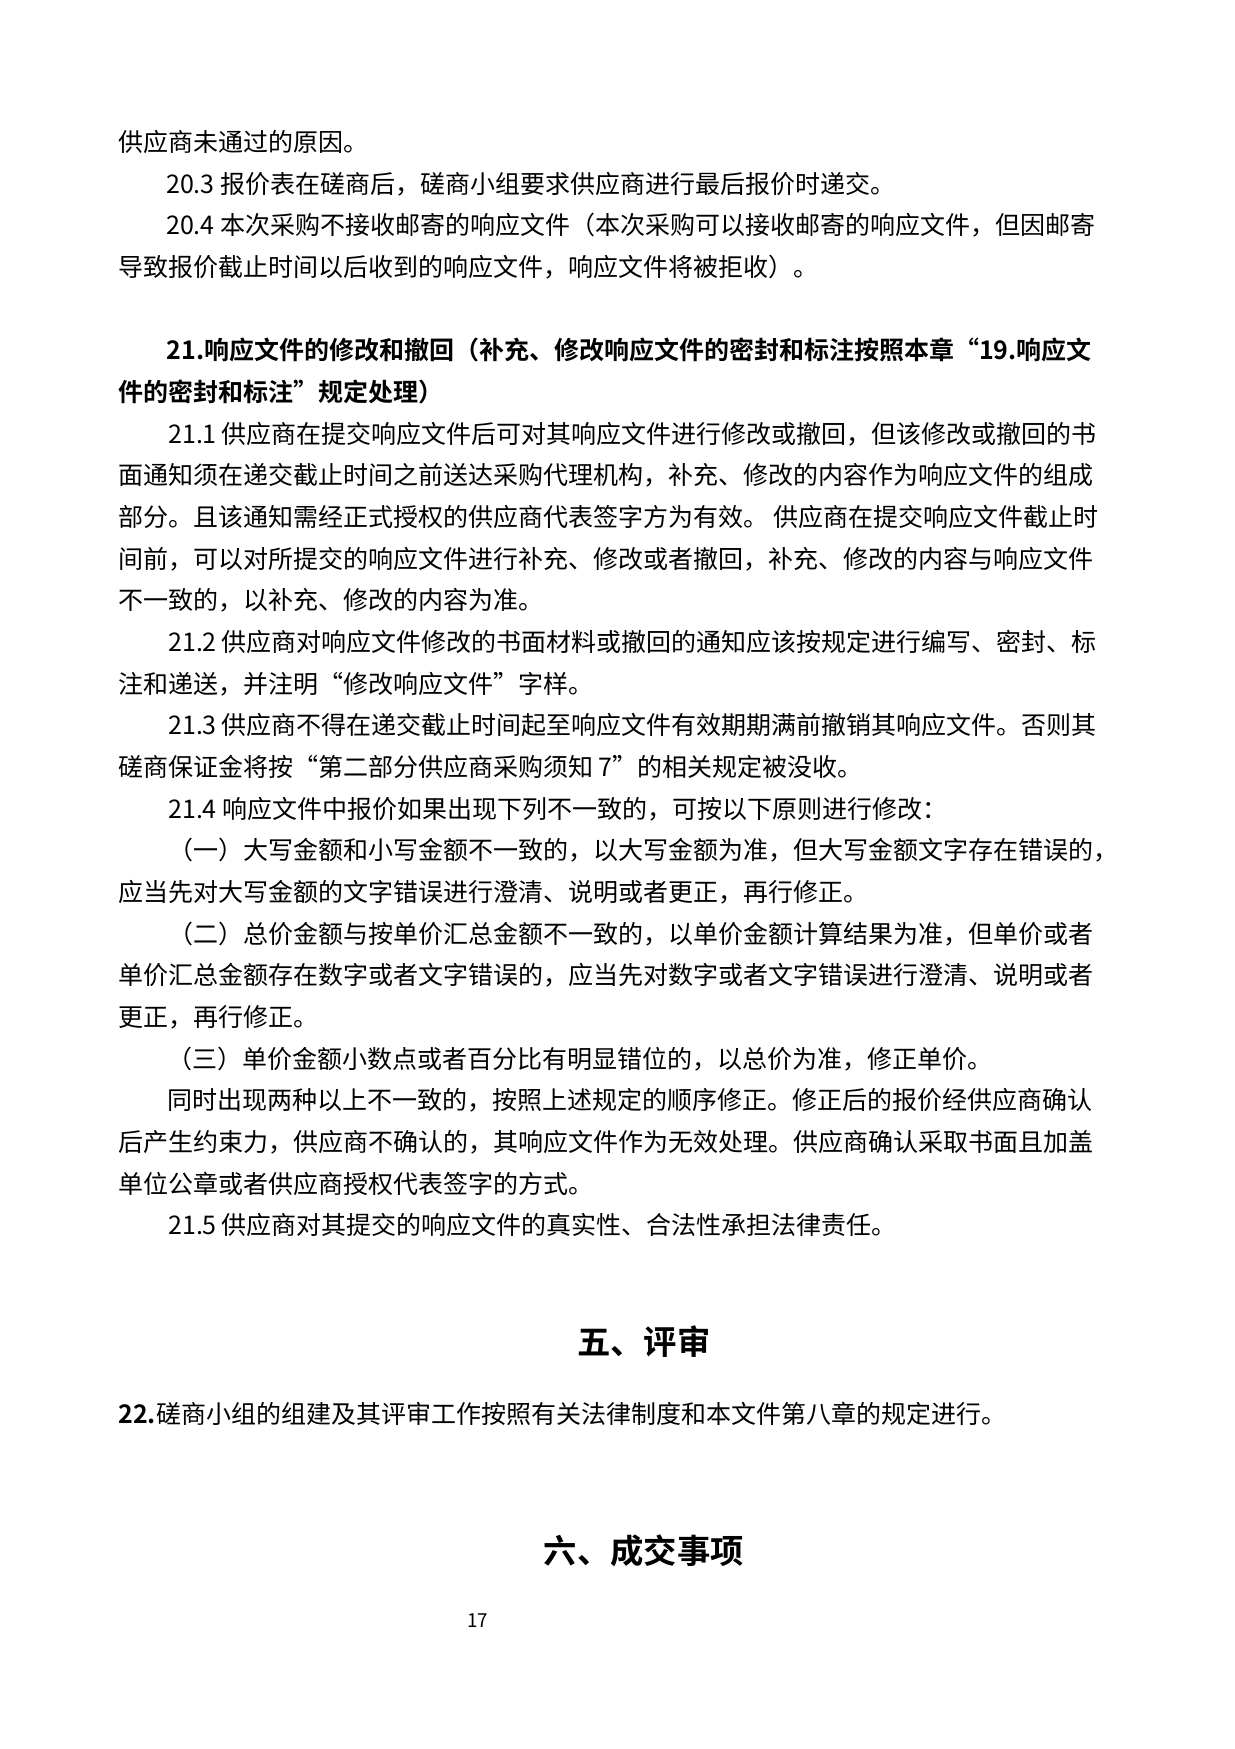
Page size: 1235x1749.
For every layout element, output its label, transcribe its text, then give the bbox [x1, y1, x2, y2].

text 五、评审 [233, 1315, 1055, 1364]
list 成交事项 [233, 1525, 1055, 1573]
subtitle 22.磋商小组的组建及其评审工作按照有关法律制度和本文件第八章的规定进行。 [118, 1390, 1021, 1431]
text 21.3供应商不得在递交截止时间起至响应文件有效期期满前撤销其响应文件。否则其磋商保证金将按“第二部分供应商采购须知7”的相关规定被没收。 [118, 701, 1116, 785]
text （一）大写金额和小写金额不一致的，以大写金额为准，但大写金额文字存在错误的，应当先对大写金额的文字错误进行澄清、说明或者更正，再行修正。 [118, 826, 1116, 910]
text 21.1供应商在提交响应文件后可对其响应文件进行修改或撤回，但该修改或撤回的书面通知须在递交截止时间之前送达采购代理机构，补充、修改的内容作为响应文件的组成部分。且该通知需经正式授权的供应商代表签字方为有效。 供应商在提交响应文件截止时间前，可以对所提交的响应文件进行补充、修改或者撤回，补充、修改的内容与响应文件不一致的，以补充、修改的内容为准。 [118, 410, 1116, 618]
text 21.2供应商对响应文件修改的书面材料或撤回的通知应该按规定进行编写、密封、标注和递送，并注明“修改响应文件”字样。 [118, 618, 1116, 701]
text 21.5供应商对其提交的响应文件的真实性、合法性承担法律责任。 [118, 1201, 1116, 1243]
text 同时出现两种以上不一致的，按照上述规定的顺序修正。修正后的报价经供应商确认后产生约束力，供应商不确认的，其响应文件作为无效处理。供应商确认采取书面且加盖单位公章或者供应商授权代表签字的方式。 [118, 1076, 1116, 1201]
text （二）总价金额与按单价汇总金额不一致的，以单价金额计算结果为准，但单价或者单价汇总金额存在数字或者文字错误的，应当先对数字或者文字错误进行澄清、说明或者更正，再行修正。 [118, 910, 1116, 1035]
text 20.3 报价表在磋商后，磋商小组要求供应商进行最后报价时递交。 [118, 160, 1116, 201]
text 21.响应文件的修改和撤回（补充、修改响应文件的密封和标注按照本章“19.响应文件的密封和标注”规定处理） [118, 326, 1116, 410]
text 21.4 响应文件中报价如果出现下列不一致的，可按以下原则进行修改： [118, 785, 1116, 826]
text 20.4 本次采购不接收邮寄的响应文件（本次采购可以接收邮寄的响应文件，但因邮寄导致报价截止时间以后收到的响应文件，响应文件将被拒收）。 [118, 201, 1116, 285]
text （三）单价金额小数点或者百分比有明显错位的，以总价为准，修正单价。 [118, 1035, 1116, 1076]
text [118, 118, 1116, 160]
